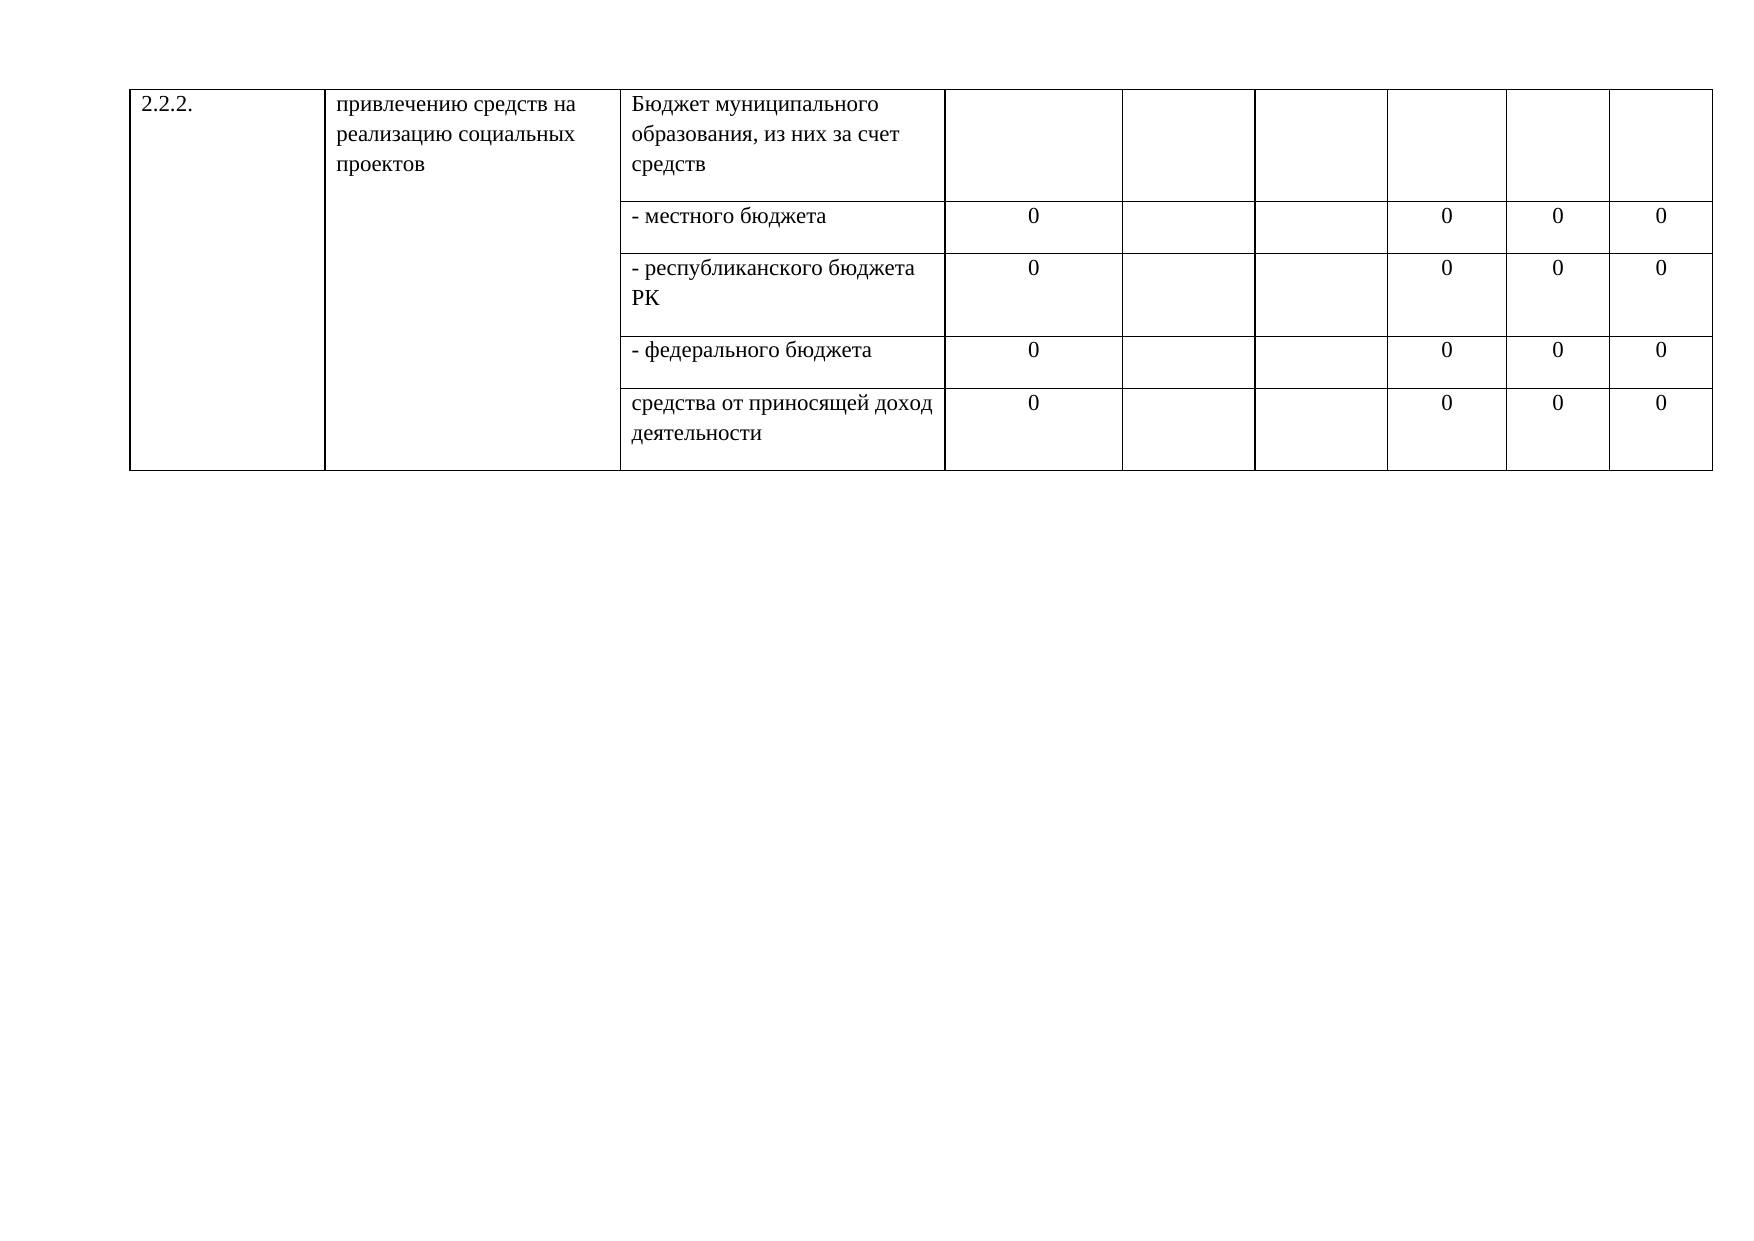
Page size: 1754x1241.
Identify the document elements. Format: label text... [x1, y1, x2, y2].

table_cell 0 [946, 254, 1122, 336]
table_cell 0 [1610, 337, 1712, 388]
table_cell [1123, 202, 1254, 253]
table_cell 0 [1507, 389, 1609, 470]
table_cell 0 [1507, 254, 1609, 336]
table_cell [1610, 90, 1712, 201]
table_cell 0 [1610, 254, 1712, 336]
table_cell [1123, 254, 1254, 336]
table_cell [946, 90, 1122, 201]
table_cell [1123, 337, 1254, 388]
table_cell - федерального бюджета [621, 337, 944, 388]
table_cell [1123, 389, 1254, 470]
table_cell [1123, 90, 1254, 201]
table_cell 0 [1388, 337, 1506, 388]
table_cell [1256, 90, 1387, 201]
table_cell 0 [946, 337, 1122, 388]
table_cell 0 [1507, 202, 1609, 253]
table_cell [1388, 90, 1506, 201]
table_cell 0 [1388, 202, 1506, 253]
table_cell - местного бюджета [621, 202, 944, 253]
table_cell 0 [1388, 254, 1506, 336]
table_cell 0 [946, 389, 1122, 470]
table_cell 0 [1507, 337, 1609, 388]
table_cell - республиканского бюджета РК [621, 254, 944, 336]
table_cell Бюджет муниципального образования, из них за счет средств [621, 90, 944, 201]
table_cell [1507, 90, 1609, 201]
table_cell [1256, 202, 1387, 253]
table_cell 0 [1610, 389, 1712, 470]
table_cell средства от приносящей доход деятельности [621, 389, 944, 470]
table_cell [1256, 389, 1387, 470]
table_cell [1256, 337, 1387, 388]
table_cell [1256, 254, 1387, 336]
table_cell 0 [946, 202, 1122, 253]
table_cell 0 [1610, 202, 1712, 253]
table_cell 0 [1388, 389, 1506, 470]
